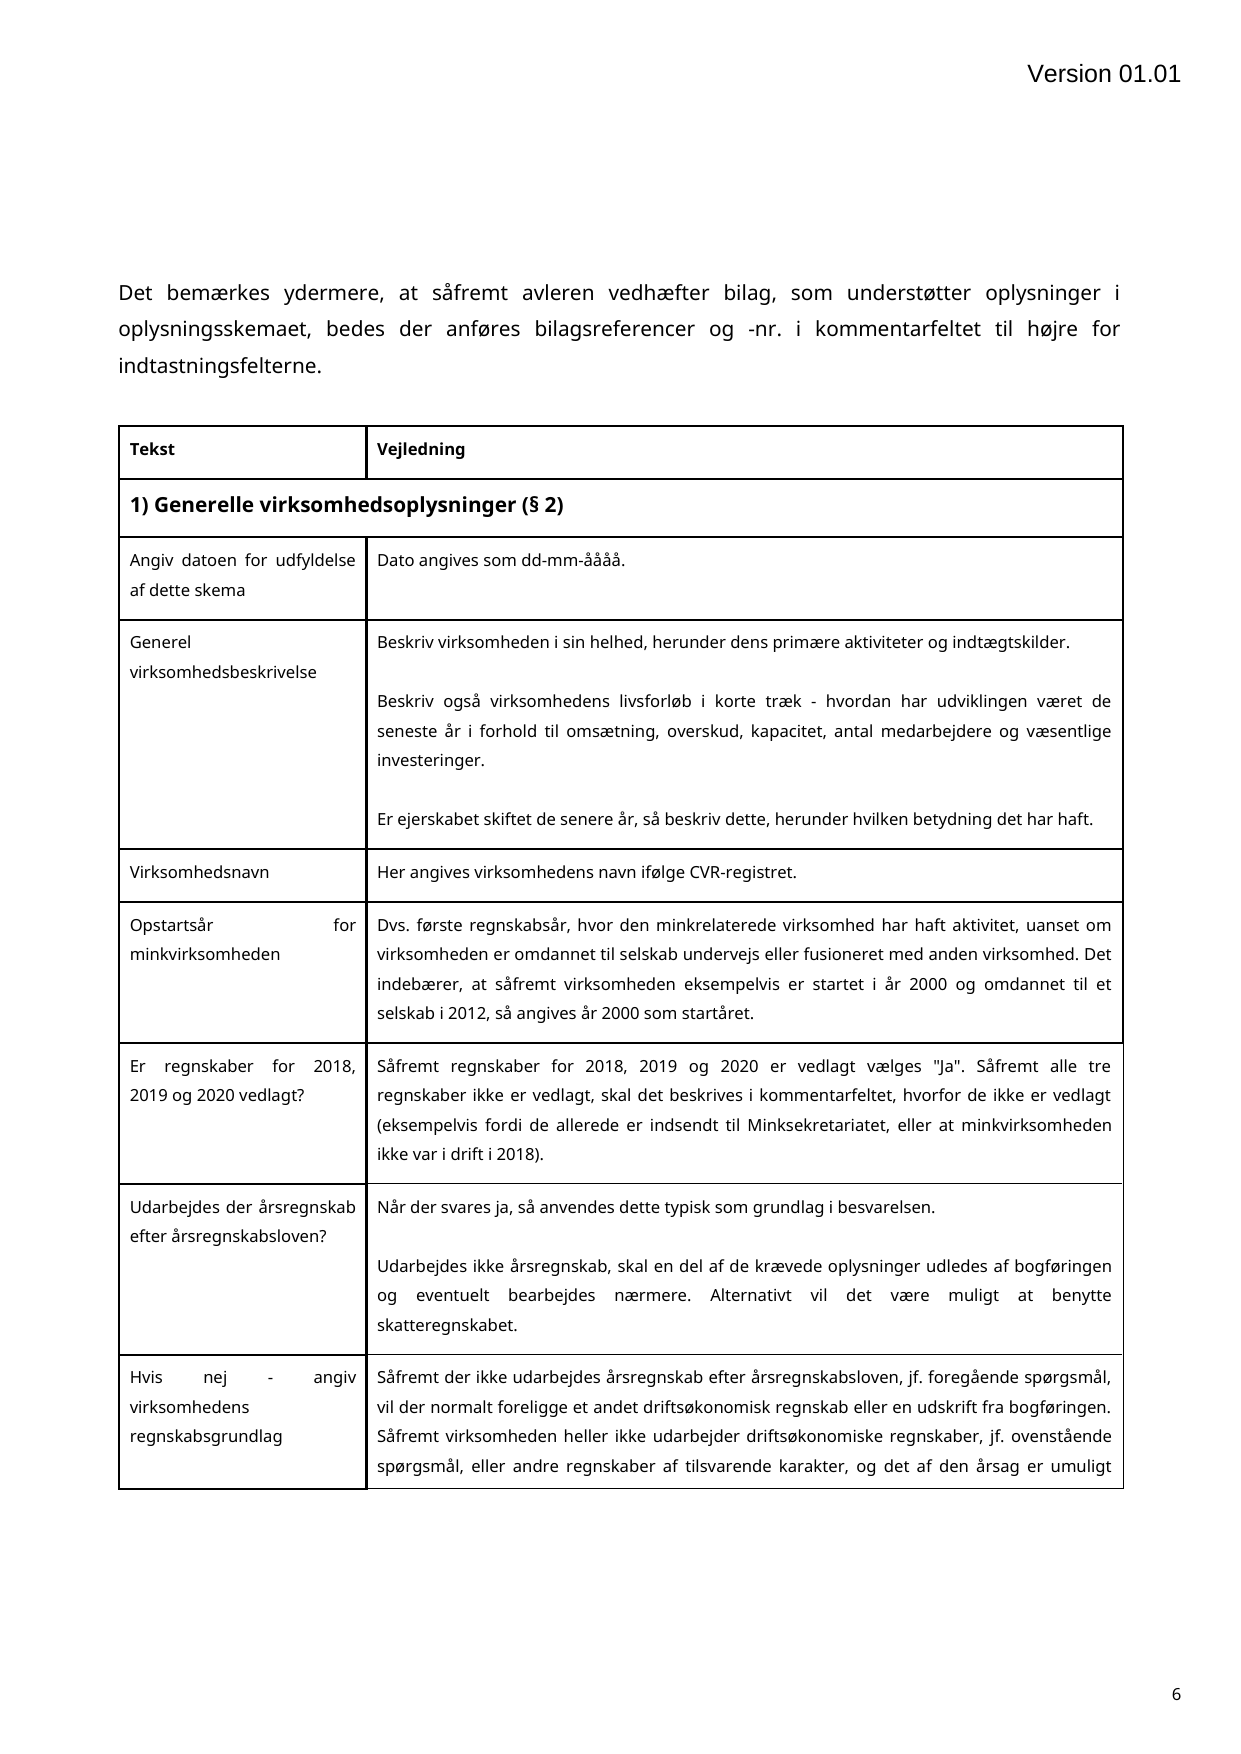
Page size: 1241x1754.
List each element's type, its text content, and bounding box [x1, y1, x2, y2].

table_header Vejledning [368, 427, 1122, 478]
table_cell Opstartsår for minkvirksomheden [120, 903, 365, 1042]
table_cell Generel virksomhedsbeskrivelse [120, 621, 365, 848]
text Det bemærkes ydermere, at såfremt avleren vedhæfter bilag, som understøtter oplysninger i oplysningsskemaet, bedes der anføres bilagsreferencer og -nr. i kommentarfeltet til højre for indtastningsfelterne. [118, 278, 1122, 380]
table_cell Såfremt regnskaber for 2018, 2019 og 2020 er vedlagt vælges "Ja". Såfremt alle tre regnskaber ikke er vedlagt, skal det beskrives i kommentarfeltet, hvorfor de ikke er vedlagt (eksempelvis fordi de allerede er indsendt til Minksekretariatet, eller at minkvirksomheden ikke var i drift i 2018). [368, 1044, 1123, 1183]
table_cell Virksomhedsnavn [120, 850, 365, 901]
table_cell Dvs. første regnskabsår, hvor den minkrelaterede virksomhed har haft aktivitet, uanset om virksomheden er omdannet til selskab undervejs eller fusioneret med anden virksomhed. Det indebærer, at såfremt virksomheden eksempelvis er startet i år 2000 og omdannet til et selskab i 2012, så angives år 2000 som startåret. [368, 903, 1122, 1042]
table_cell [368, 1354, 1123, 1488]
table_cell Udarbejdes der årsregnskab efter årsregnskabsloven? [120, 1185, 365, 1354]
table_cell Angiv datoen for udfyldelse af dette skema [120, 538, 365, 618]
table_cell Dato angives som dd-mm-åååå. [368, 538, 1122, 618]
table_header Tekst [120, 427, 365, 478]
table_cell Beskriv virksomheden i sin helhed, herunder dens primære aktiviteter og indtægtskilder. Beskriv også virksomhedens livsforløb i korte træk - hvordan har udviklingen været de seneste år i forhold til omsætning, overskud, kapacitet, antal medarbejdere og væsentlige investeringer. Er ejerskabet skiftet de senere år, så beskriv dette, herunder hvilken betydning det har haft. [368, 621, 1122, 848]
table_cell Er regnskaber for 2018, 2019 og 2020 vedlagt? [120, 1044, 365, 1183]
table_cell Her angives virksomhedens navn ifølge CVR-registret. [368, 850, 1122, 901]
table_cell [120, 1356, 365, 1488]
table_cell Når der svares ja, så anvendes dette typisk som grundlag i besvarelsen. Udarbejdes ikke årsregnskab, skal en del af de krævede oplysninger udledes af bogføringen og eventuelt bearbejdes nærmere. Alternativt vil det være muligt at benytte skatteregnskabet. [368, 1183, 1123, 1354]
table_cell 1) Generelle virksomhedsoplysninger (§ 2) [120, 480, 1122, 536]
